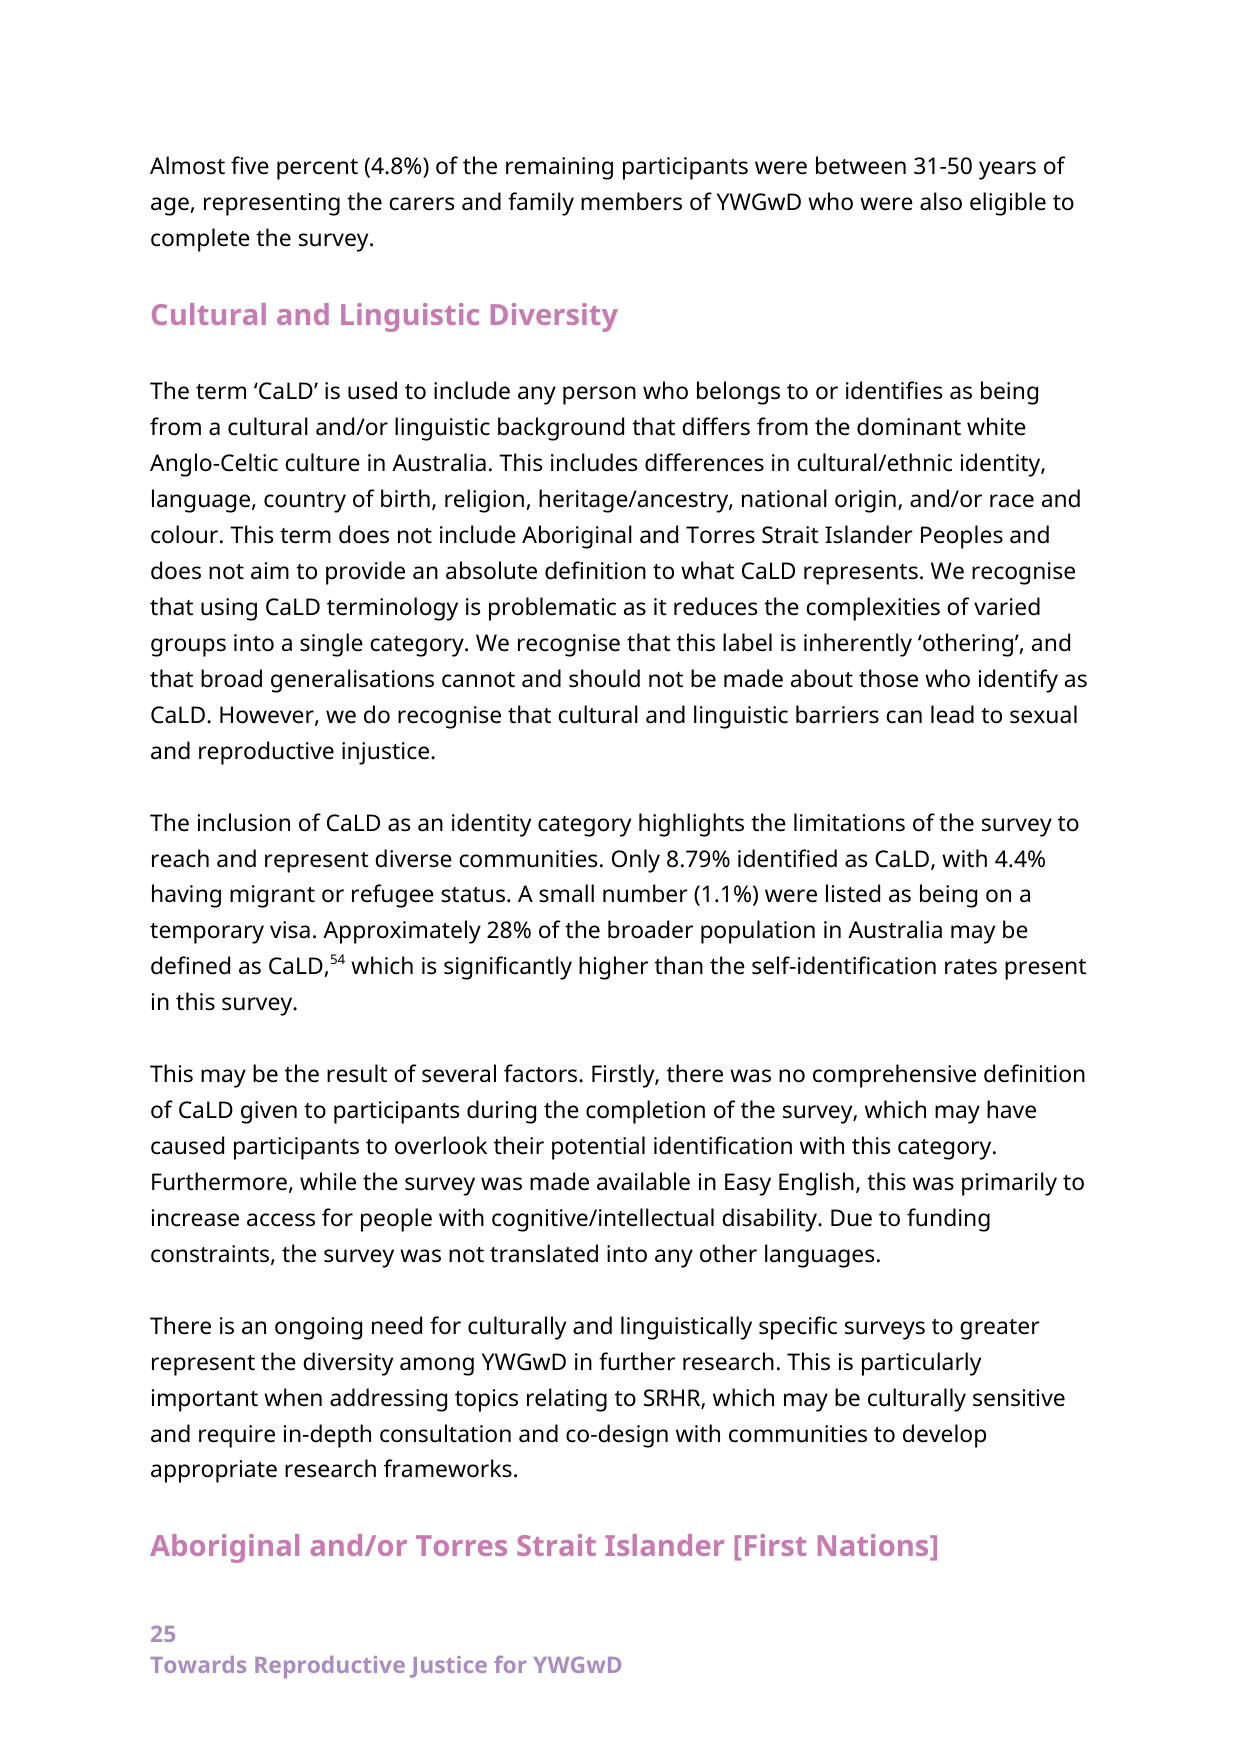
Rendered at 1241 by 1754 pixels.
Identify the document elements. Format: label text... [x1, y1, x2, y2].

text Almost five percent (4.8%) of the remaining participants were between 31-50 years of age, representing the carers and family members of YWGwD who were also eligible to complete the survey. [150, 150, 1090, 253]
text There is an ongoing need for culturally and linguistically specific surveys to greater represent the diversity among YWGwD in further research. This is particularly important when addressing topics relating to SRHR, which may be culturally sensitive and require in-depth consultation and co-design with communities to develop appropriate research frameworks. [150, 1310, 1090, 1485]
text The term ‘CaLD’ is used to include any person who belongs to or identifies as being from a cultural and/or linguistic background that differs from the dominant white Anglo-Celtic culture in Australia. This includes differences in cultural/ethnic identity, language, country of birth, religion, heritage/ancestry, national origin, and/or race and colour. This term does not include Aboriginal and Torres Strait Islander Peoples and does not aim to provide an absolute definition to what CaLD represents. We recognise that using CaLD terminology is problematic as it reduces the complexities of varied groups into a single category. We recognise that this label is inherently ‘othering’, and that broad generalisations cannot and should not be made about those who identify as CaLD. However, we do recognise that cultural and linguistic barriers can lead to sexual and reproductive injustice. [150, 375, 1090, 766]
text The inclusion of CaLD as an identity category highlights the limitations of the survey to reach and represent diverse communities. Only 8.79% identified as CaLD, with 4.4% having migrant or refugee status. A small number (1.1%) were listed as being on a temporary visa. Approximately 28% of the broader population in Australia may be defined as CaLD, which is significantly higher than the self-identification rates present in this survey. [150, 807, 1090, 1017]
text This may be the result of several factors. Firstly, there was no comprehensive definition of CaLD given to participants during the completion of the survey, which may have caused participants to overlook their potential identification with this category. Furthermore, while the survey was made available in Easy English, this was primarily to increase access for people with cognitive/intellectual disability. Due to funding constraints, the survey was not translated into any other languages. [150, 1058, 1090, 1269]
text Cultural and Linguistic Diversity [150, 294, 1090, 333]
text Aboriginal and/or Torres Strait Islander [First Nations] [150, 1525, 1090, 1565]
